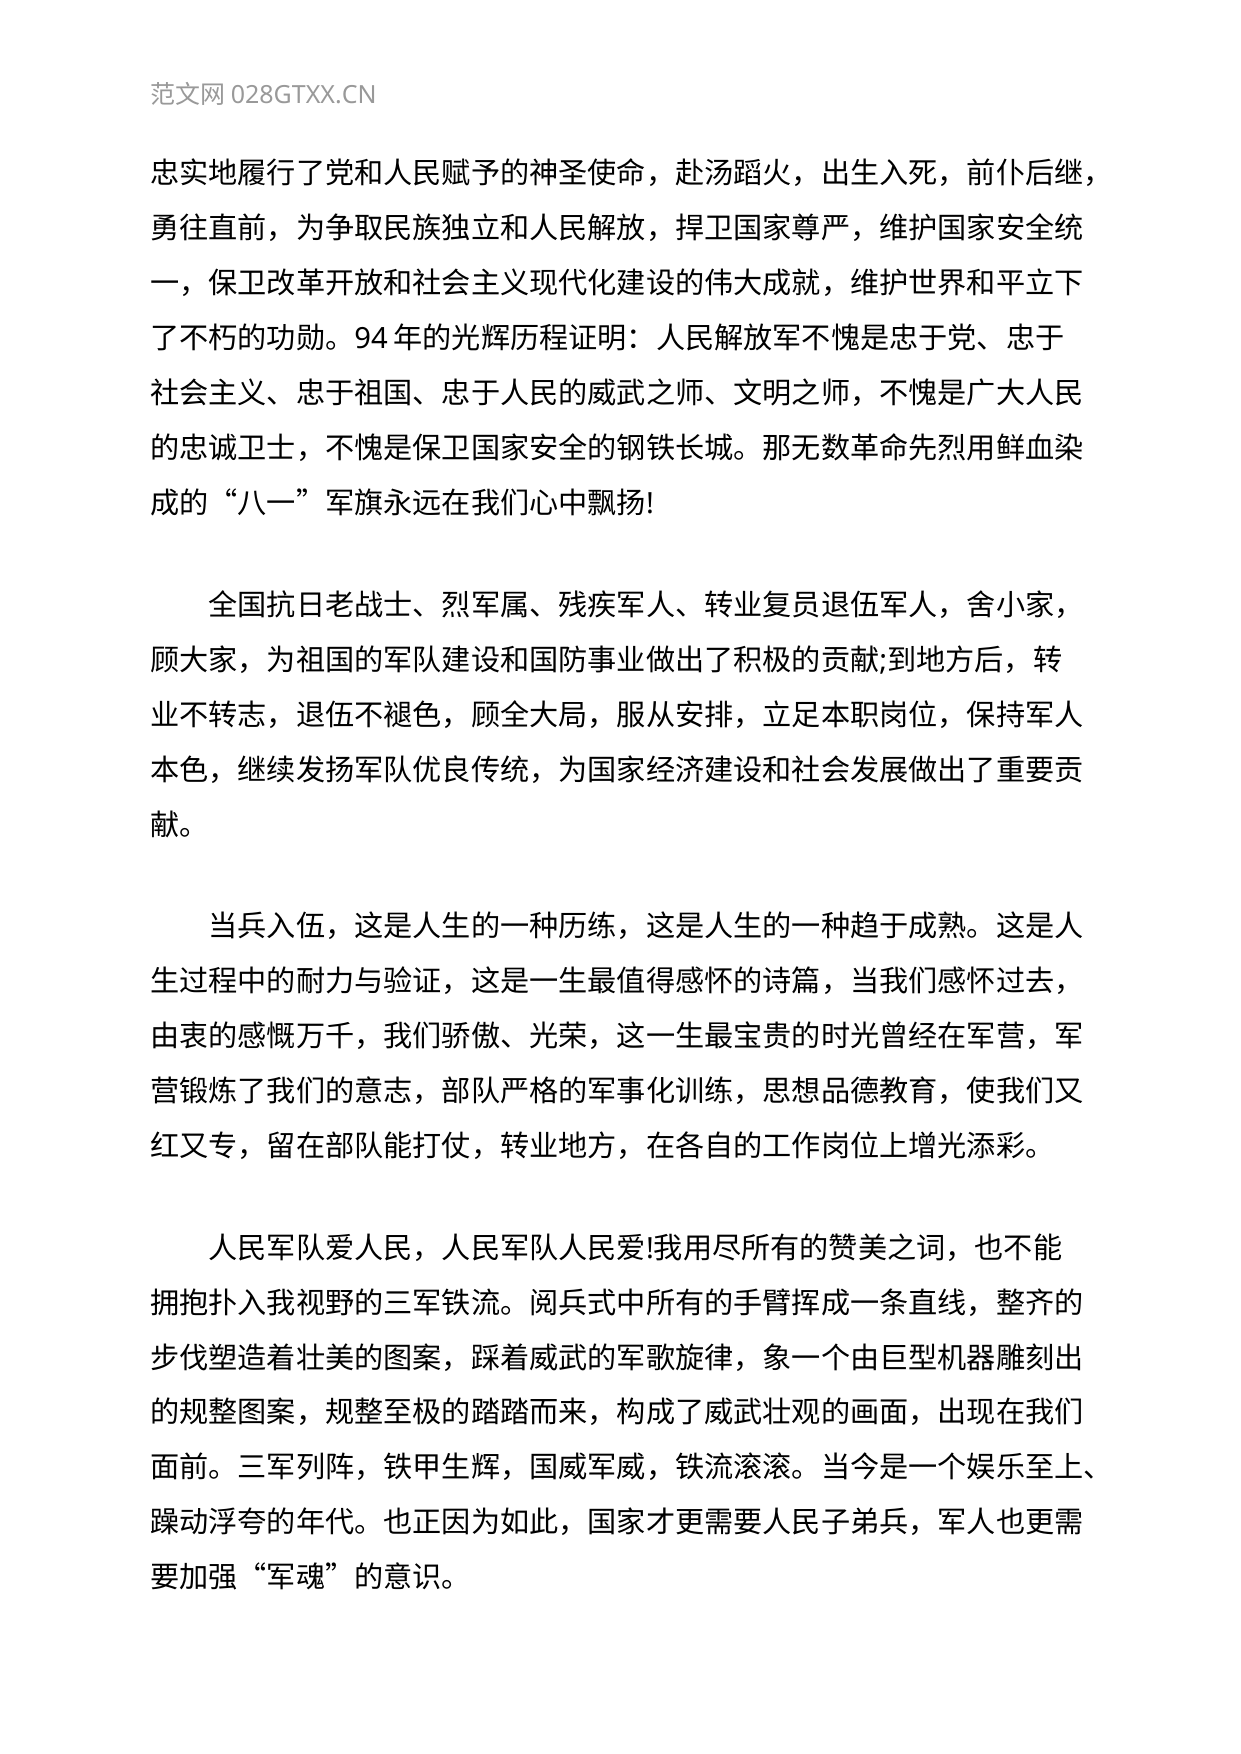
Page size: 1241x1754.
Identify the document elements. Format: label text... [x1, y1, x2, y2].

text 全国抗日老战士、烈军属、残疾军人、转业复员退伍军人，舍小家，顾大家，为祖国的军队建设和国防事业做出了积极的贡献;到地方后，转业不转志，退伍不褪色，顾全大局，服从安排，立足本职岗位，保持军人本色，继续发扬军队优良传统，为国家经济建设和社会发展做出了重要贡献。 [150, 581, 1090, 843]
text 人民军队爱人民，人民军队人民爱!我用尽所有的赞美之词，也不能拥抱扑入我视野的三军铁流。阅兵式中所有的手臂挥成一条直线，整齐的步伐塑造着壮美的图案，踩着威武的军歌旋律，象一个由巨型机器雕刻出的规整图案，规整至极的踏踏而来，构成了威武壮观的画面，出现在我们面前。三军列阵，铁甲生辉，国威军威，铁流滚滚。当今是一个娱乐至上、躁动浮夸的年代。也正因为如此，国家才更需要人民子弟兵，军人也更需要加强“军魂”的意识。 [150, 1224, 1090, 1596]
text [150, 150, 1090, 522]
text 当兵入伍，这是人生的一种历练，这是人生的一种趋于成熟。这是人生过程中的耐力与验证，这是一生最值得感怀的诗篇，当我们感怀过去，由衷的感慨万千，我们骄傲、光荣，这一生最宝贵的时光曾经在军营，军营锻炼了我们的意志，部队严格的军事化训练，思想品德教育，使我们又红又专，留在部队能打仗，转业地方，在各自的工作岗位上增光添彩。 [150, 903, 1090, 1165]
